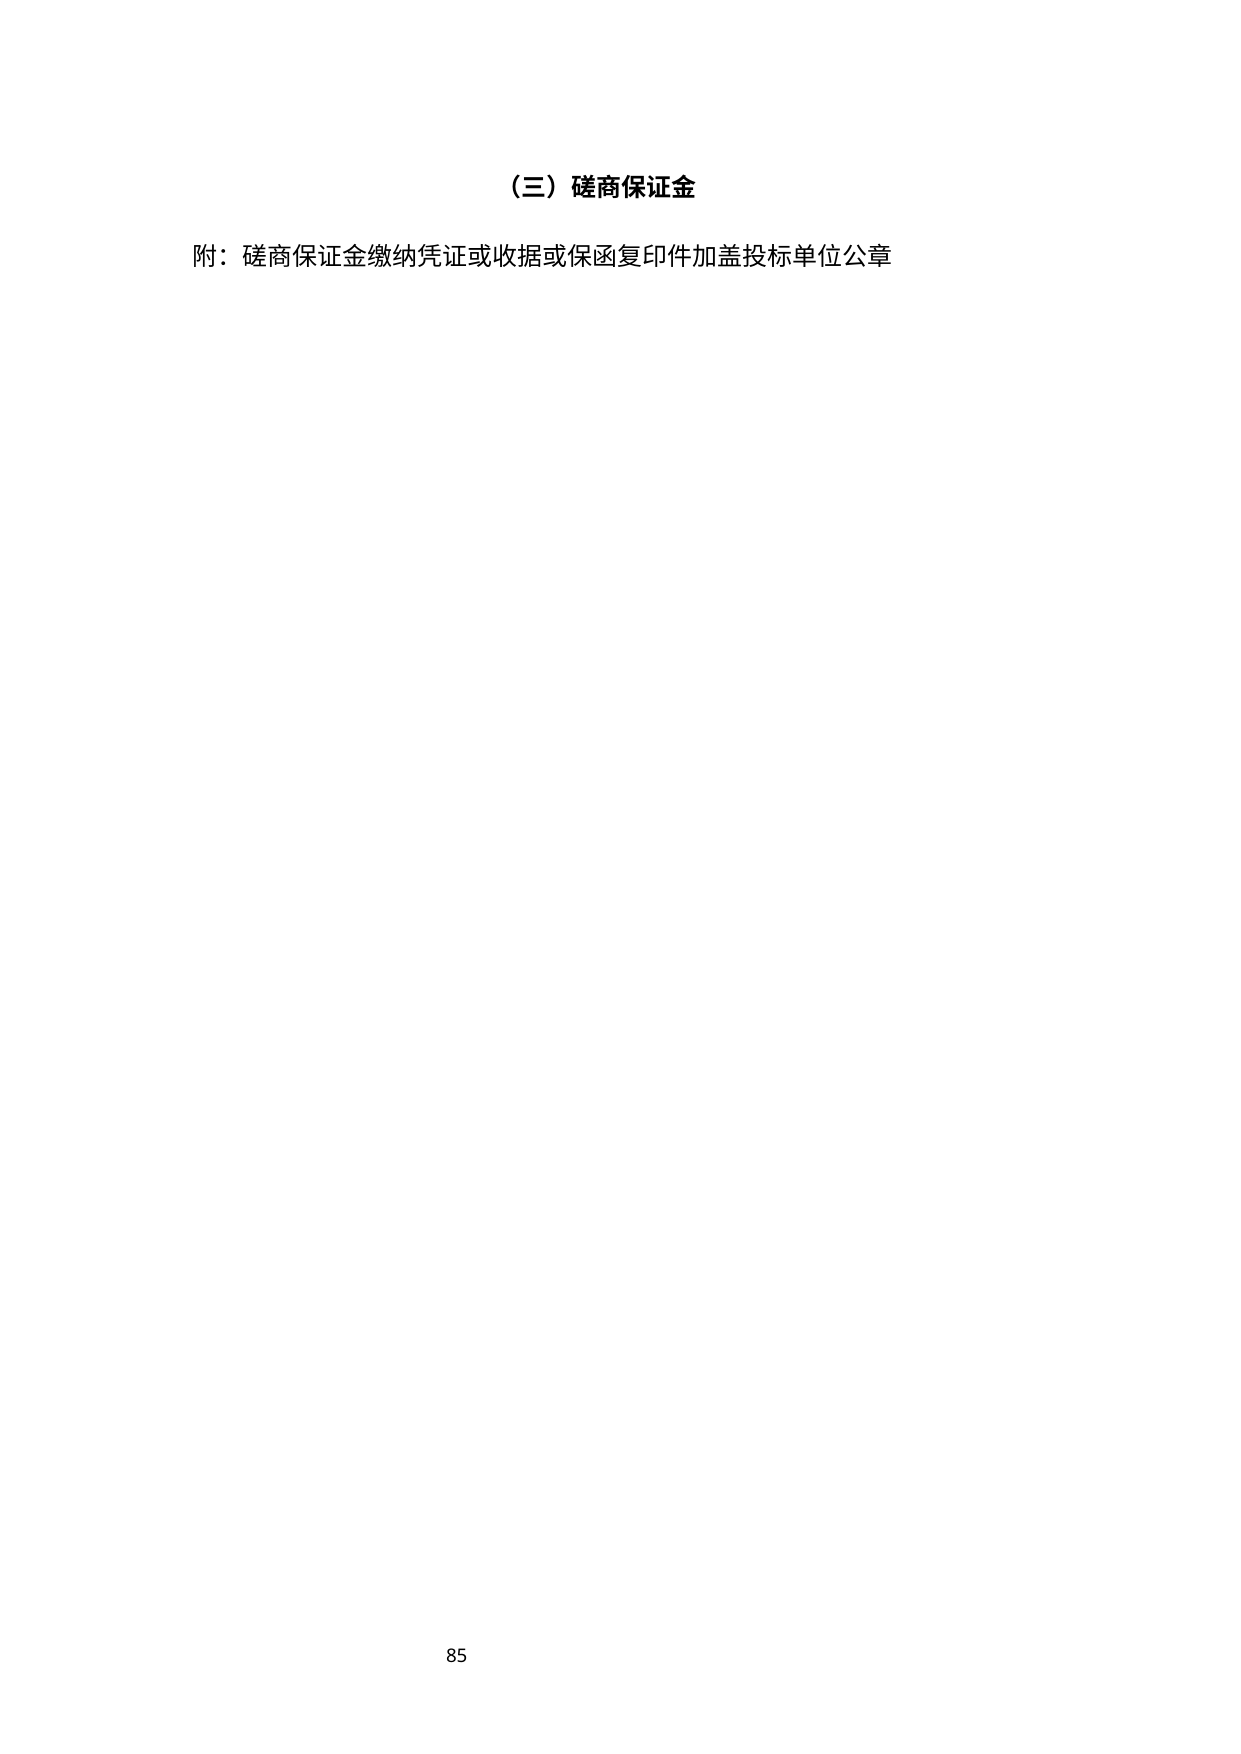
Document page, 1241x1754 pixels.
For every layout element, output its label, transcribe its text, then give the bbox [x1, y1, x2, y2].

text （三）磋商保证金 [142, 151, 1050, 220]
text 附：磋商保证金缴纳凭证或收据或保函复印件加盖投标单位公章 [142, 220, 1050, 289]
